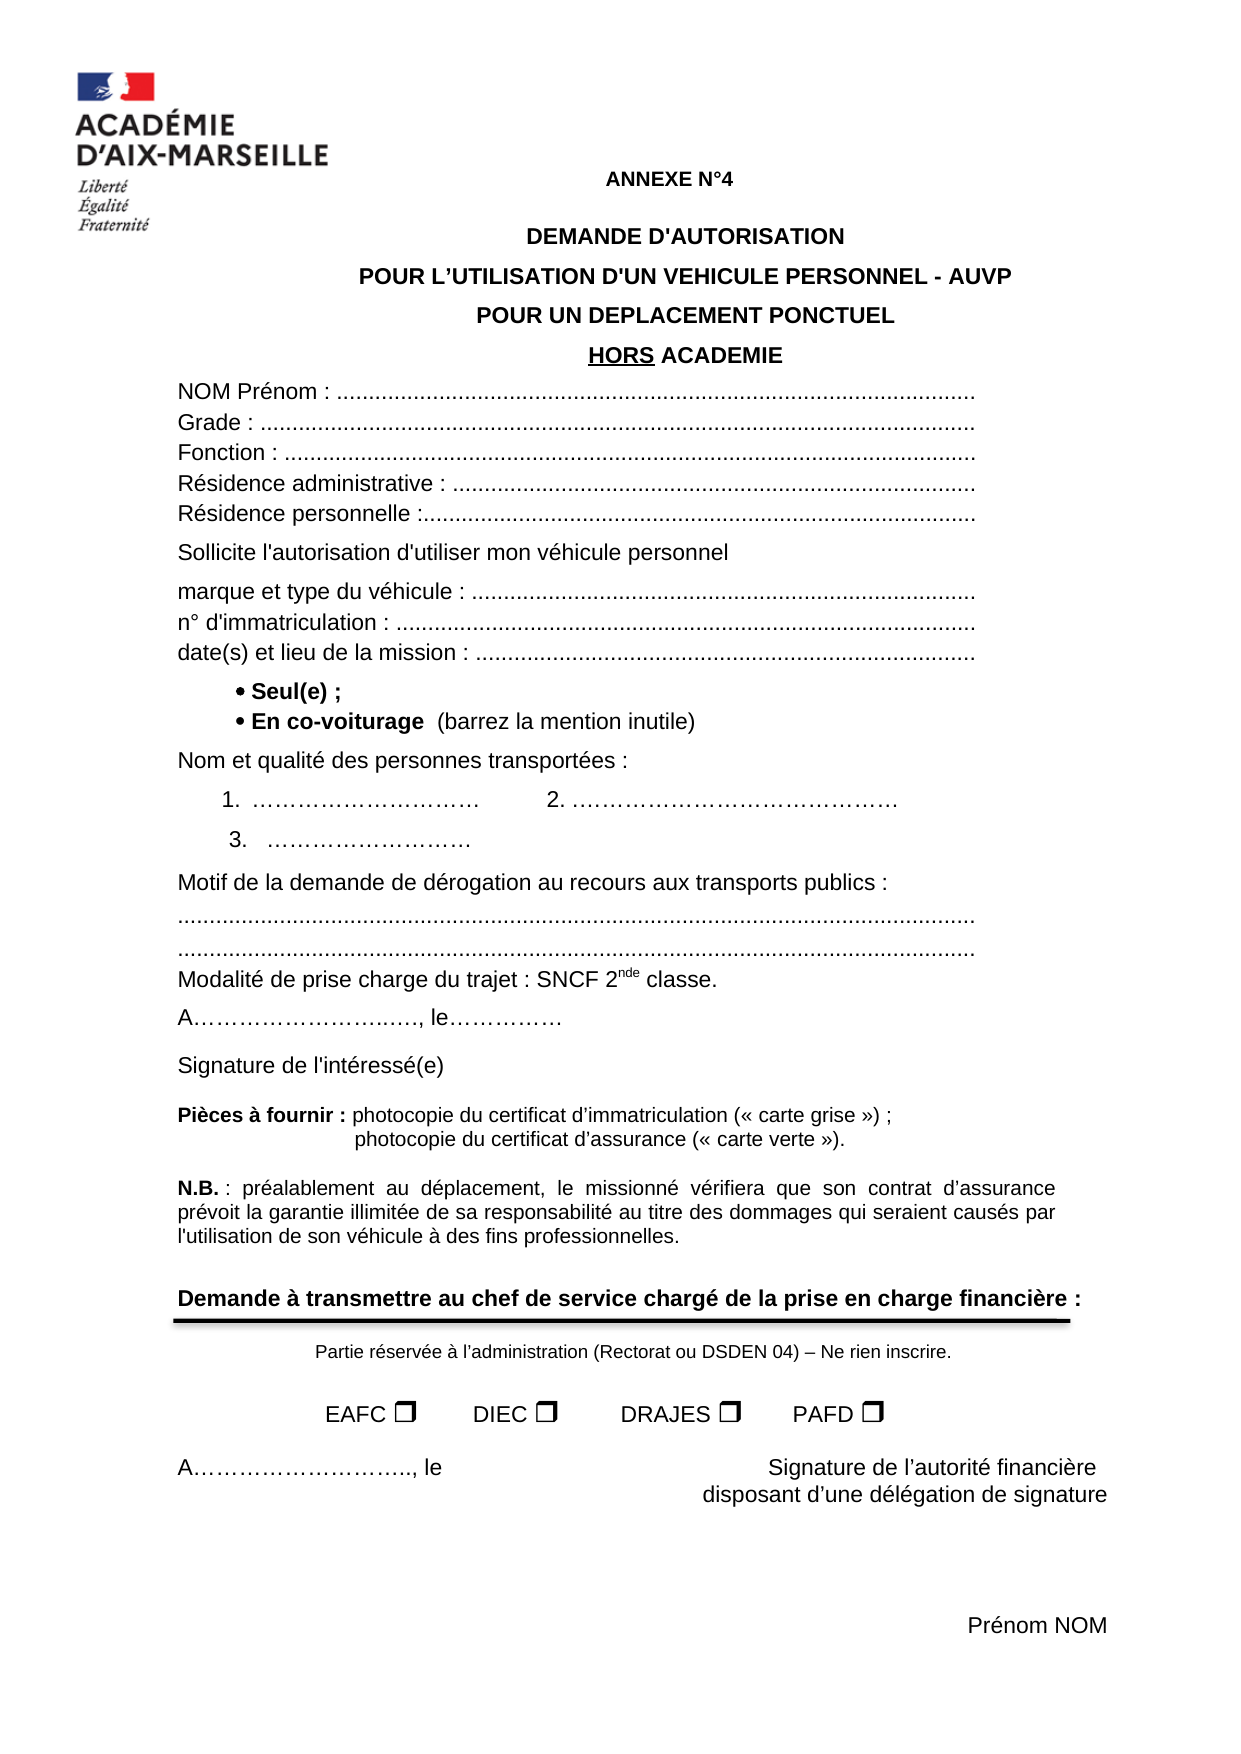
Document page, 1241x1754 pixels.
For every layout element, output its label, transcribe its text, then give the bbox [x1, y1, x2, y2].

text marque et type du véhicule : [177, 578, 1107, 604]
text Résidence administrative : [177, 470, 1107, 496]
text n° d'immatriculation : [177, 608, 1107, 635]
text disposant d’une délégation de signature [177, 1481, 1107, 1507]
list ……………………… [228, 826, 1107, 852]
text A……………………..…., le…………… [177, 1004, 1167, 1031]
text Résidence personnelle : [177, 500, 1107, 527]
picture [50, 45, 356, 259]
list ………………………… 2. .…………………………………… [221, 786, 1107, 812]
list En co-voiturage (barrez la mention inutile) [236, 708, 1107, 735]
text Grade : [177, 409, 1107, 435]
text EAFC DIEC DRAJES PAFD [177, 1401, 1093, 1429]
text Fonction : [177, 439, 1107, 466]
text Nom et qualité des personnes transportées : [177, 747, 1107, 773]
text Modalité de prise charge du trajet : SNCF 2nde classe. [177, 966, 1107, 992]
text A……………………….., le Signature de l’autorité financière [177, 1454, 1107, 1481]
text Demande à transmettre au chef de service chargé de la prise en charge financière : [177, 1285, 1107, 1311]
text Prénom NOM [236, 1612, 1107, 1639]
list Seul(e) ; [236, 678, 1107, 704]
text Sollicite l'autorisation d'utiliser mon véhicule personnel [177, 539, 1107, 565]
text NOM Prénom : [177, 378, 1107, 404]
text Pièces à fournir : photocopie du certificat d’immatriculation (« carte grise ») ; [177, 1103, 1167, 1127]
text photocopie du certificat d’assurance (« carte verte »). [177, 1127, 1167, 1151]
text Motif de la demande de dérogation au recours aux transports publics : [177, 869, 1107, 896]
subtitle ANNEXE N°4 [236, 167, 886, 191]
text Signature de l'intéressé(e) [177, 1052, 1167, 1079]
text N.B. : préalablement au déplacement, le missionné vérifiera que son contrat d’assurance prévoit la garantie illimitée de sa responsabilité au titre des dommages qui seraient causés par l'utilisation de son véhicule à des fins professionnelles. [177, 1176, 1057, 1247]
text date(s) et lieu de la mission : [177, 639, 1107, 665]
